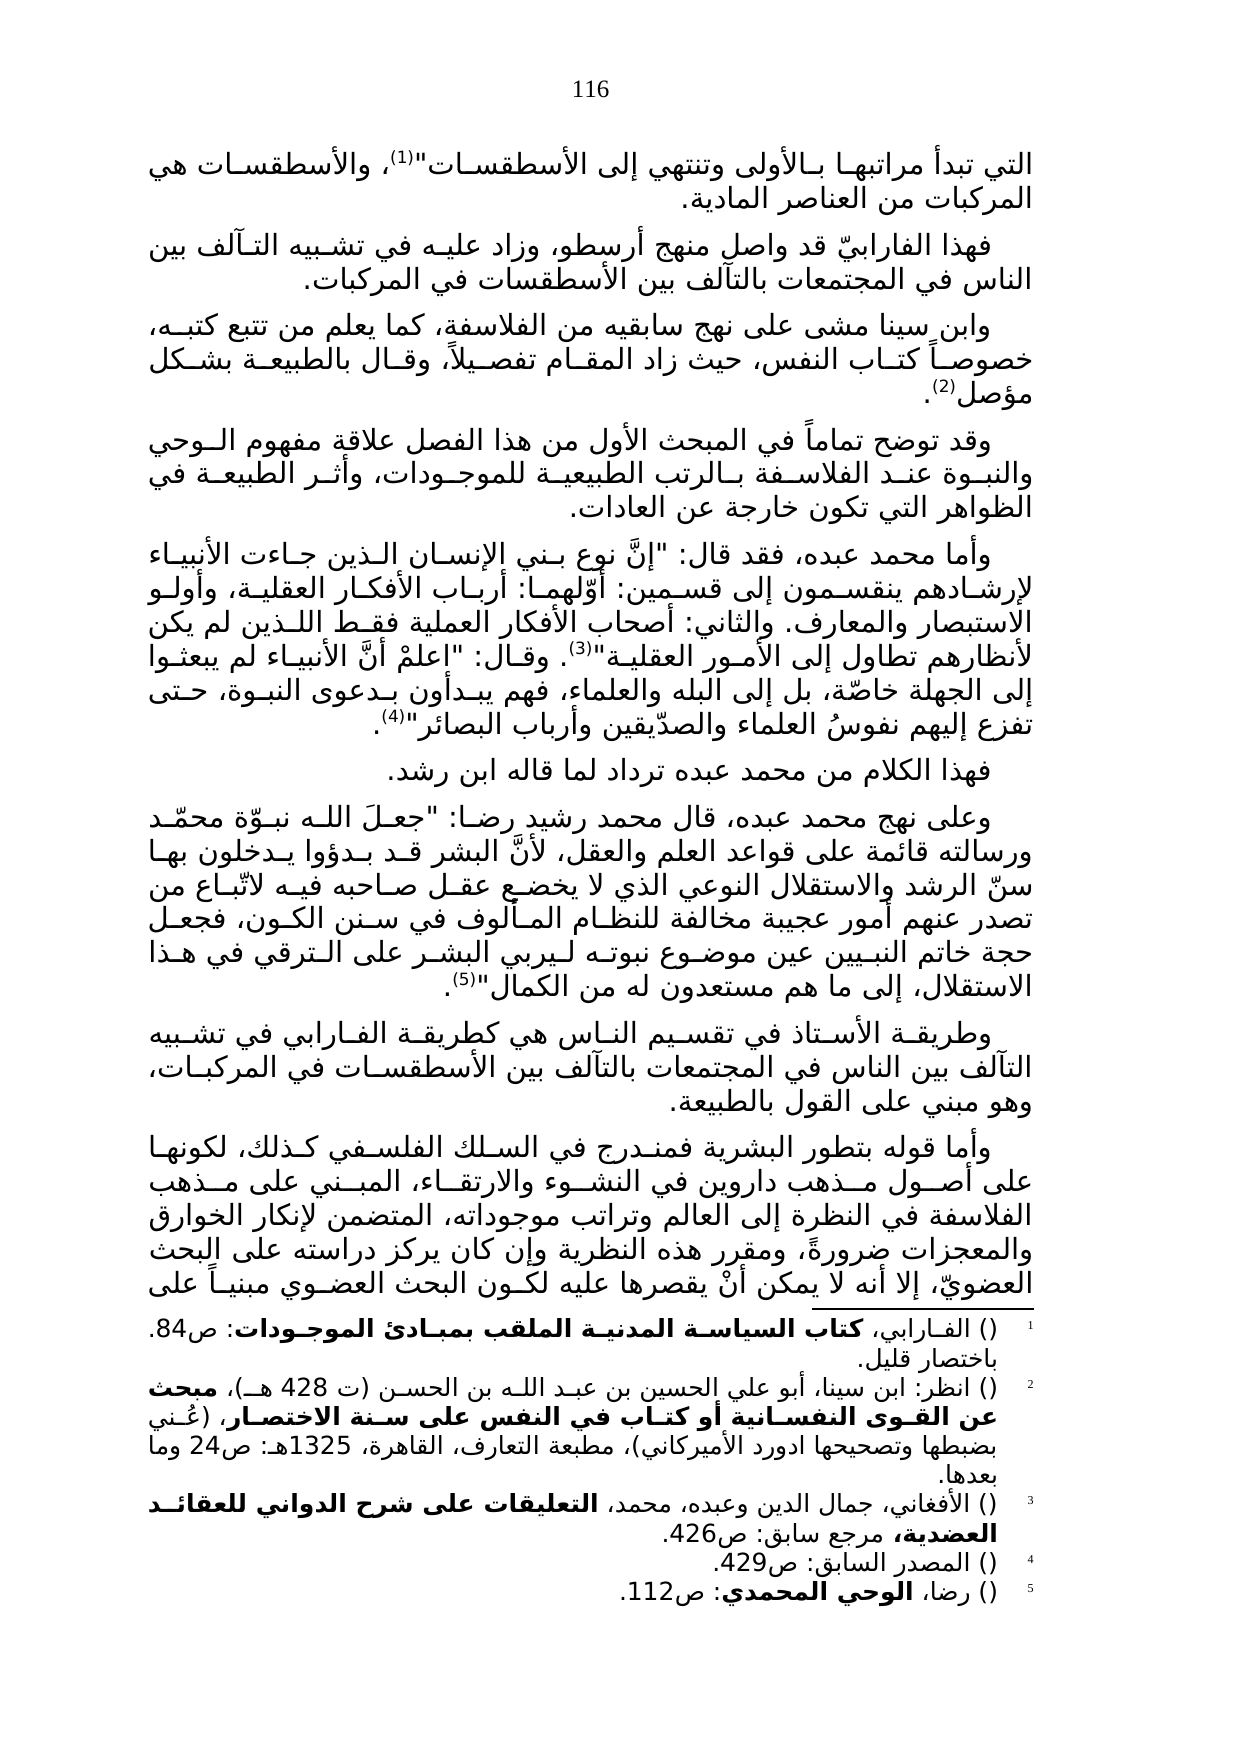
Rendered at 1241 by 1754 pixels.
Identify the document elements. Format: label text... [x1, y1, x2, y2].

text وابن سينا مشى على نهج سابقيه من الفلاسفة، كما يعلم من تتبع كتبه، خصوصاً كتاب النفس، حيث زاد المقام تفصيلاً، وقال بالطبيعة بشكل مؤصل(). [148, 308, 1033, 410]
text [148, 148, 1033, 216]
text وأما محمد عبده، فقد قال: "إنَّ نوع بني الإنسان الذين جاءت الأنبياء لإرشادهم ينقسمون إلى قسمين: أوّلهما: أرباب الأفكار العقلية، وأولو الاستبصار والمعارف. والثاني: أصحاب الأفكار العملية فقط اللذين لم يكن لأنظارهم تطاول إلى الأمور العقلية"(). وقال: "اعلمْ أنَّ الأنبياء لم يبعثوا إلى الجهلة خاصّة، بل إلى البله والعلماء، فهم يبدأون بدعوى النبوة، حتى تفزع إليهم نفوسُ العلماء والصدّيقين وأرباب البصائر"(). [148, 537, 1033, 741]
text وقد توضح تماماً في المبحث الأول من هذا الفصل علاقة مفهوم الوحي والنبوة عند الفلاسفة بالرتب الطبيعية للموجودات، وأثر الطبيعة في الظواهر التي تكون خارجة عن العادات. [148, 423, 1033, 525]
text وعلى نهج محمد عبده، قال محمد رشيد رضا: "جعلَ الله نبوّة محمّد ورسالته قائمة على قواعد العلم والعقل، لأنَّ البشر قد بدؤوا يدخلون بها سنّ الرشد والاستقلال النوعي الذي لا يخضع عقل صاحبه فيه لاتّباع من تصدر عنهم أمور عجيبة مخالفة للنظام المألوف في سنن الكون، فجعل حجة خاتم النبيين عين موضوع نبوته ليربي البشر على الترقي في هذا الاستقلال، إلى ما هم مستعدون له من الكمال"(). [148, 800, 1033, 1004]
text فهذا الكلام من محمد عبده ترداد لما قاله ابن رشد. [148, 753, 1033, 787]
text فهذا الفارابيّ قد واصل منهج أرسطو، وزاد عليه في تشبيه التآلف بين الناس في المجتمعات بالتآلف بين الأسطقسات في المركبات. [148, 228, 1033, 296]
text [148, 1131, 1033, 1300]
text وطريقة الأستاذ في تقسيم الناس هي كطريقة الفارابي في تشبيه التآلف بين الناس في المجتمعات بالتآلف بين الأسطقسات في المركبات، وهو مبني على القول بالطبيعة. [148, 1016, 1033, 1118]
